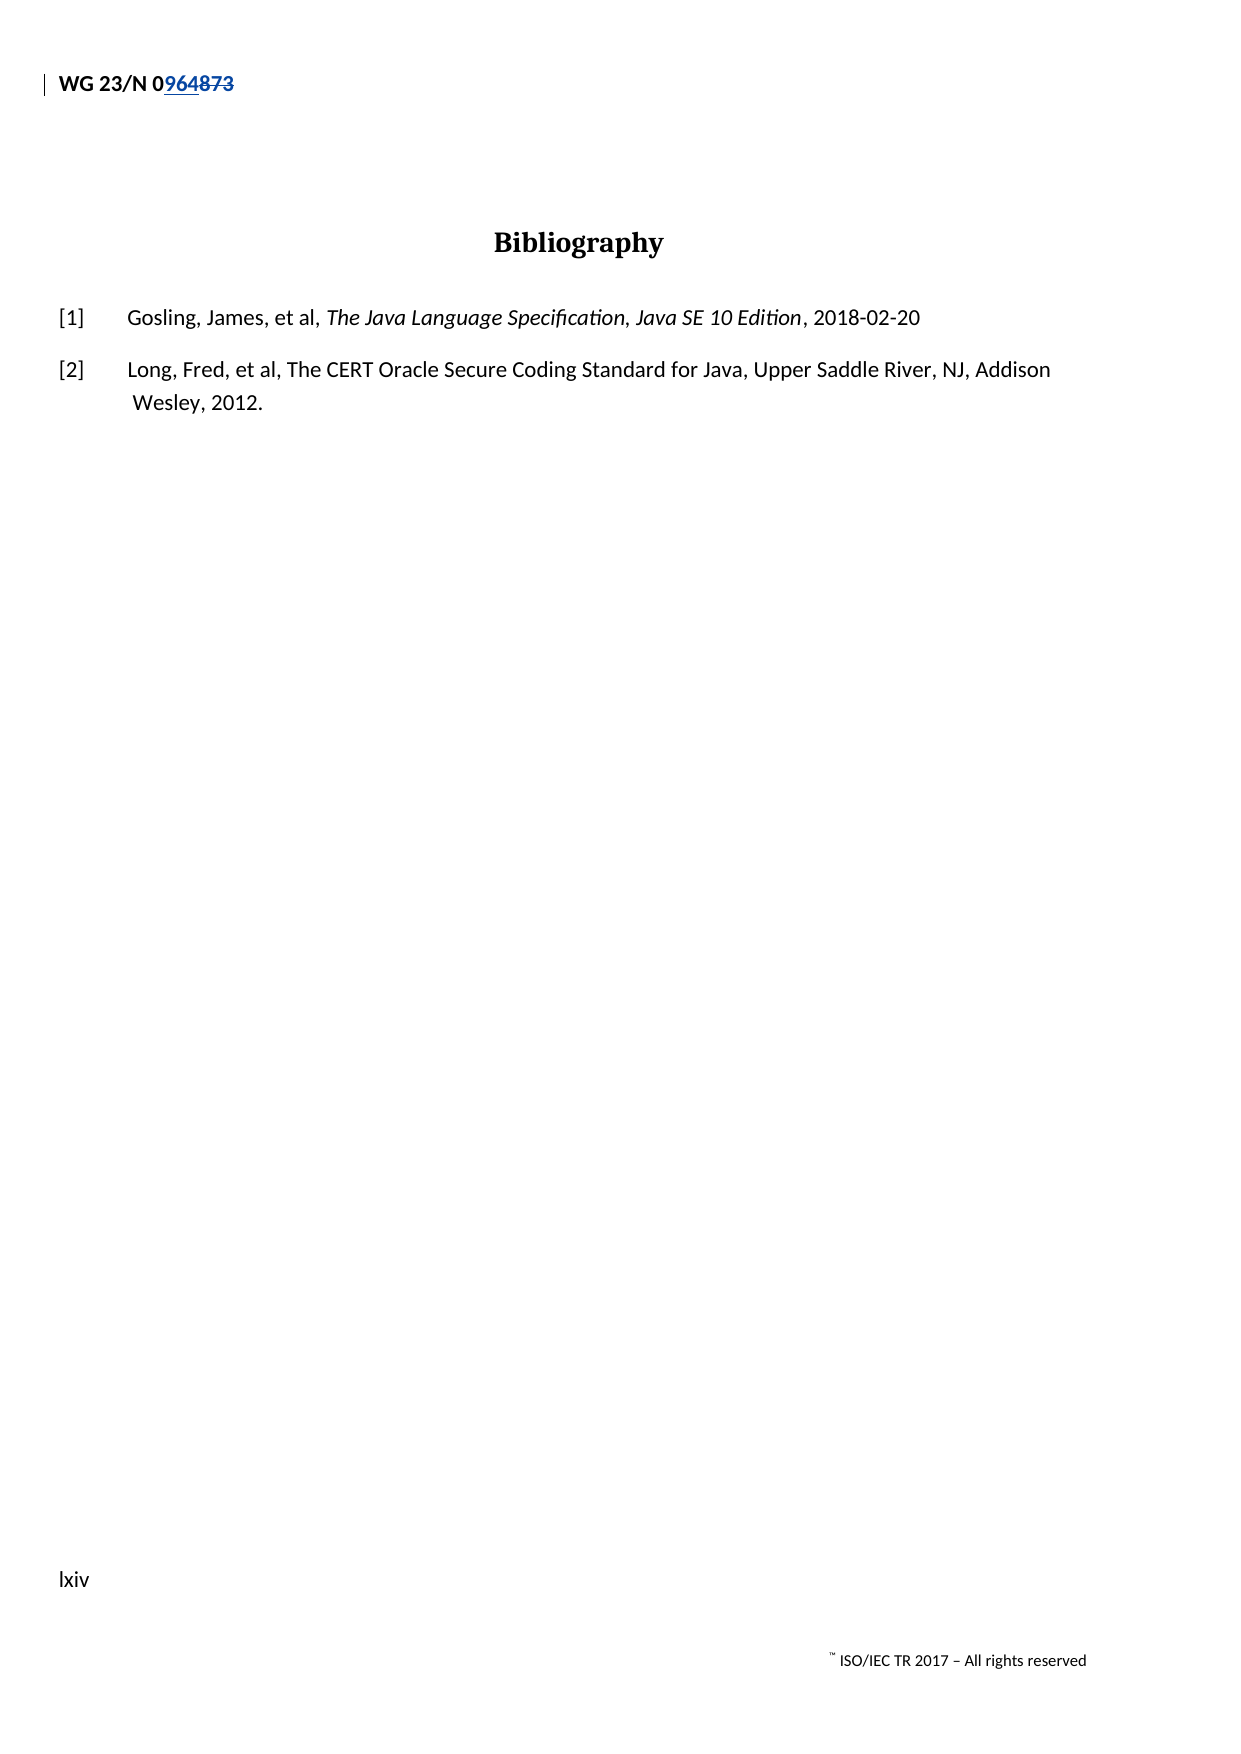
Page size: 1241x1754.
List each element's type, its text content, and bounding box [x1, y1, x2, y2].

text [2] Long, Fred, et al, The CERT Oracle Secure Coding Standard for Java, Upper Saddle River, NJ, Addison Wesley, 2012. [58, 356, 1099, 416]
subtitle Bibliography [58, 227, 1099, 260]
text [1] Gosling, James, et al, The Java Language Specification, Java SE 10 Edition, 2018-02-20 [58, 303, 1099, 331]
